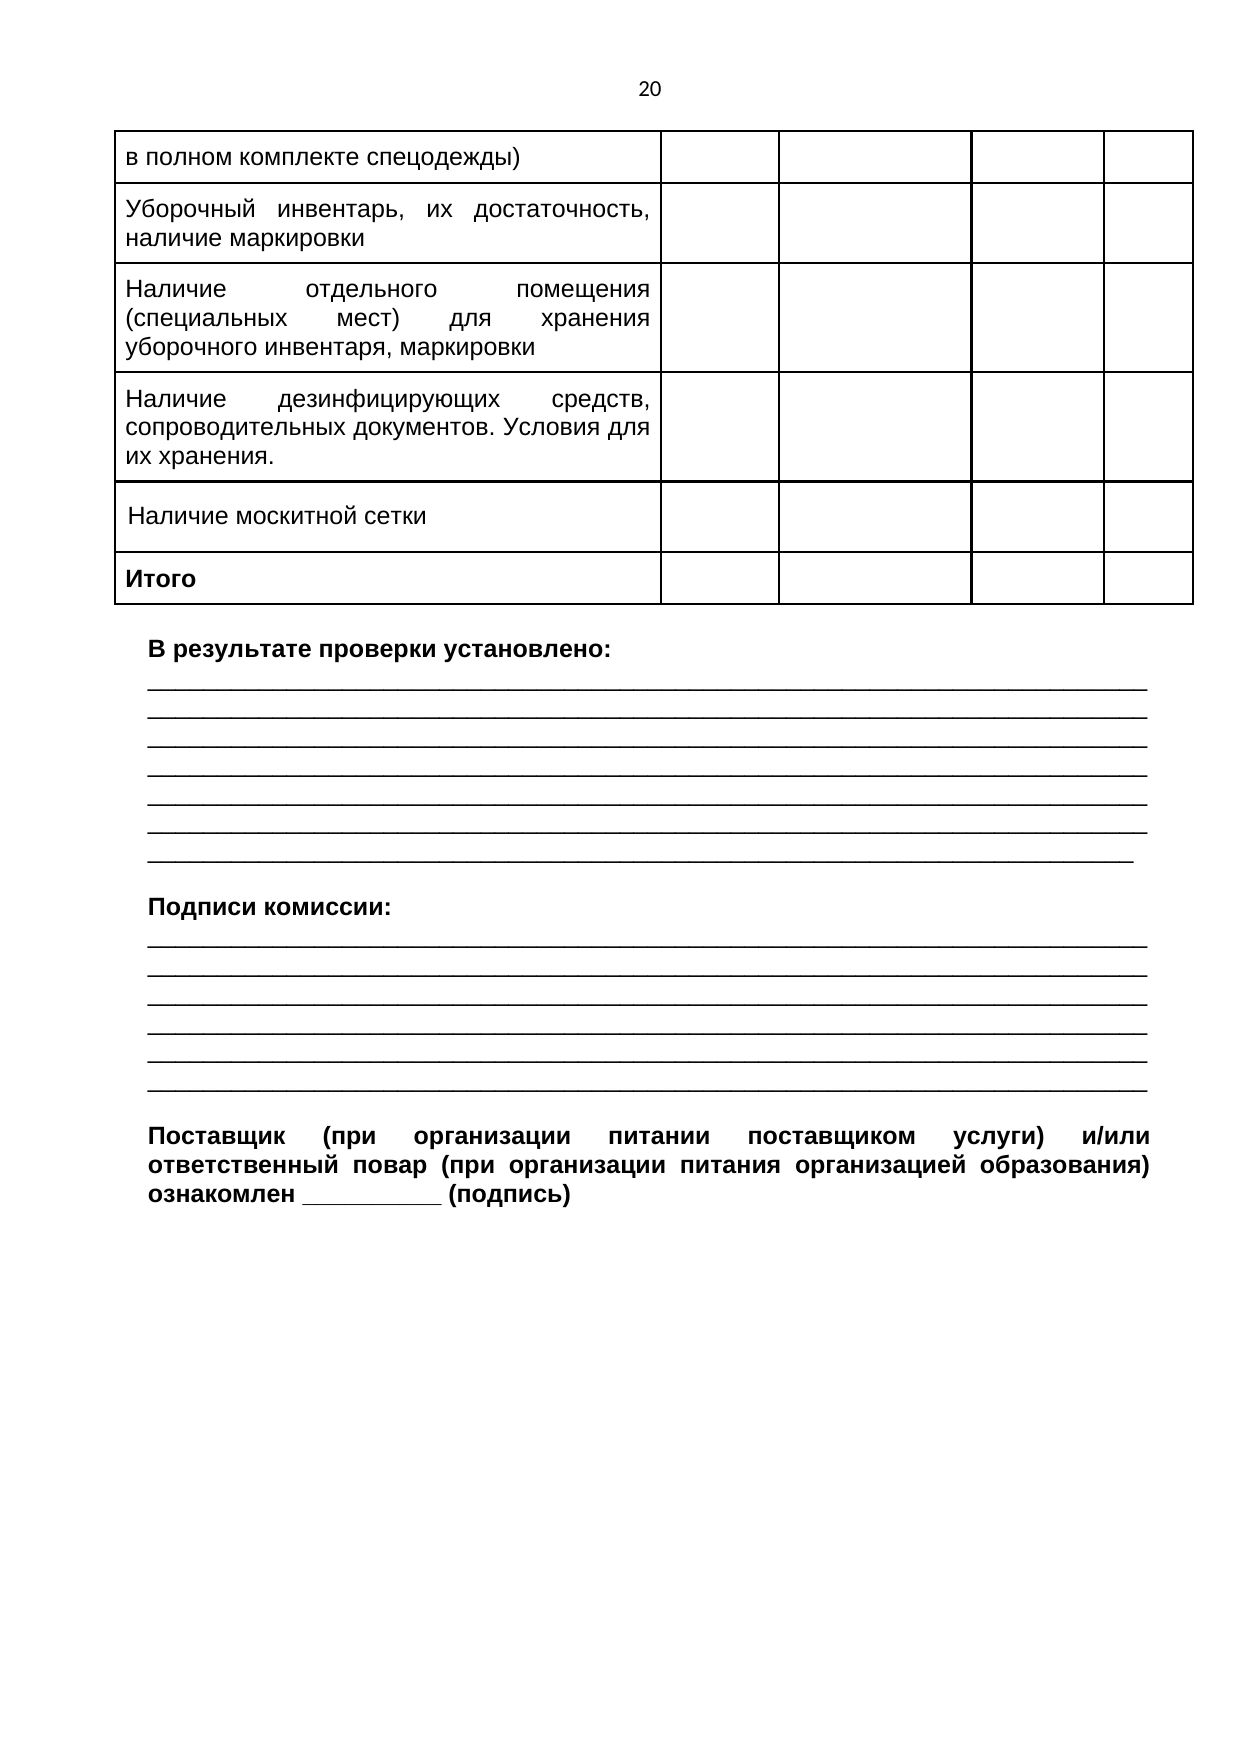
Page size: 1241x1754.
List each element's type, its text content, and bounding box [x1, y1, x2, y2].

text В результате проверки установлено: [148, 634, 1152, 662]
table_cell [1105, 553, 1192, 603]
table_cell [662, 553, 778, 603]
table_cell [780, 483, 970, 551]
table_cell [1105, 184, 1192, 262]
text Подписи комиссии: [148, 892, 1152, 921]
table_cell [1105, 483, 1192, 551]
table_cell [1105, 264, 1192, 371]
table_cell [1105, 132, 1192, 182]
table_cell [116, 132, 660, 182]
table_cell [973, 264, 1103, 371]
table_cell Уборочный инвентарь, их достаточность, наличие маркировки [116, 184, 660, 262]
table_cell [973, 373, 1103, 480]
table_cell [780, 553, 970, 603]
table_cell [662, 373, 778, 480]
table_cell Итого [116, 553, 660, 603]
table_cell [662, 264, 778, 371]
table_cell [973, 553, 1103, 603]
table_cell [780, 373, 970, 480]
text _______________________________________________________________________________________________________________________________________________________________________________________________________________________________________________________________________________________________________________________________________________________________________________________________________________________________________________________________________________________________________________________ [148, 662, 1152, 864]
table_cell [780, 264, 970, 371]
table_cell [662, 184, 778, 262]
table_cell Наличие отдельного помещения (специальных мест) для хранения уборочного инвентаря, маркировки [116, 264, 660, 371]
table_cell [973, 184, 1103, 262]
table_cell Наличие москитной сетки [116, 483, 660, 551]
text Поставщик (при организации питании поставщиком услуги) и/или ответственный повар (при организации питания организацией образования) ознакомлен __________ (подпись) [148, 1121, 1152, 1207]
table_cell [973, 483, 1103, 551]
text ________________________________________________________________________________________________________________________________________________________________________________________________________________________________________________________________________________________________________________________________________________________________________________________________________________________________________________ [148, 921, 1152, 1093]
table_cell [973, 132, 1103, 182]
table_cell [662, 132, 778, 182]
table_cell Наличие дезинфицирующих средств, сопроводительных документов. Условия для их хранения. [116, 373, 660, 480]
table_cell [780, 132, 970, 182]
table_cell [1105, 373, 1192, 480]
table_cell [780, 184, 970, 262]
table_cell [662, 483, 778, 551]
